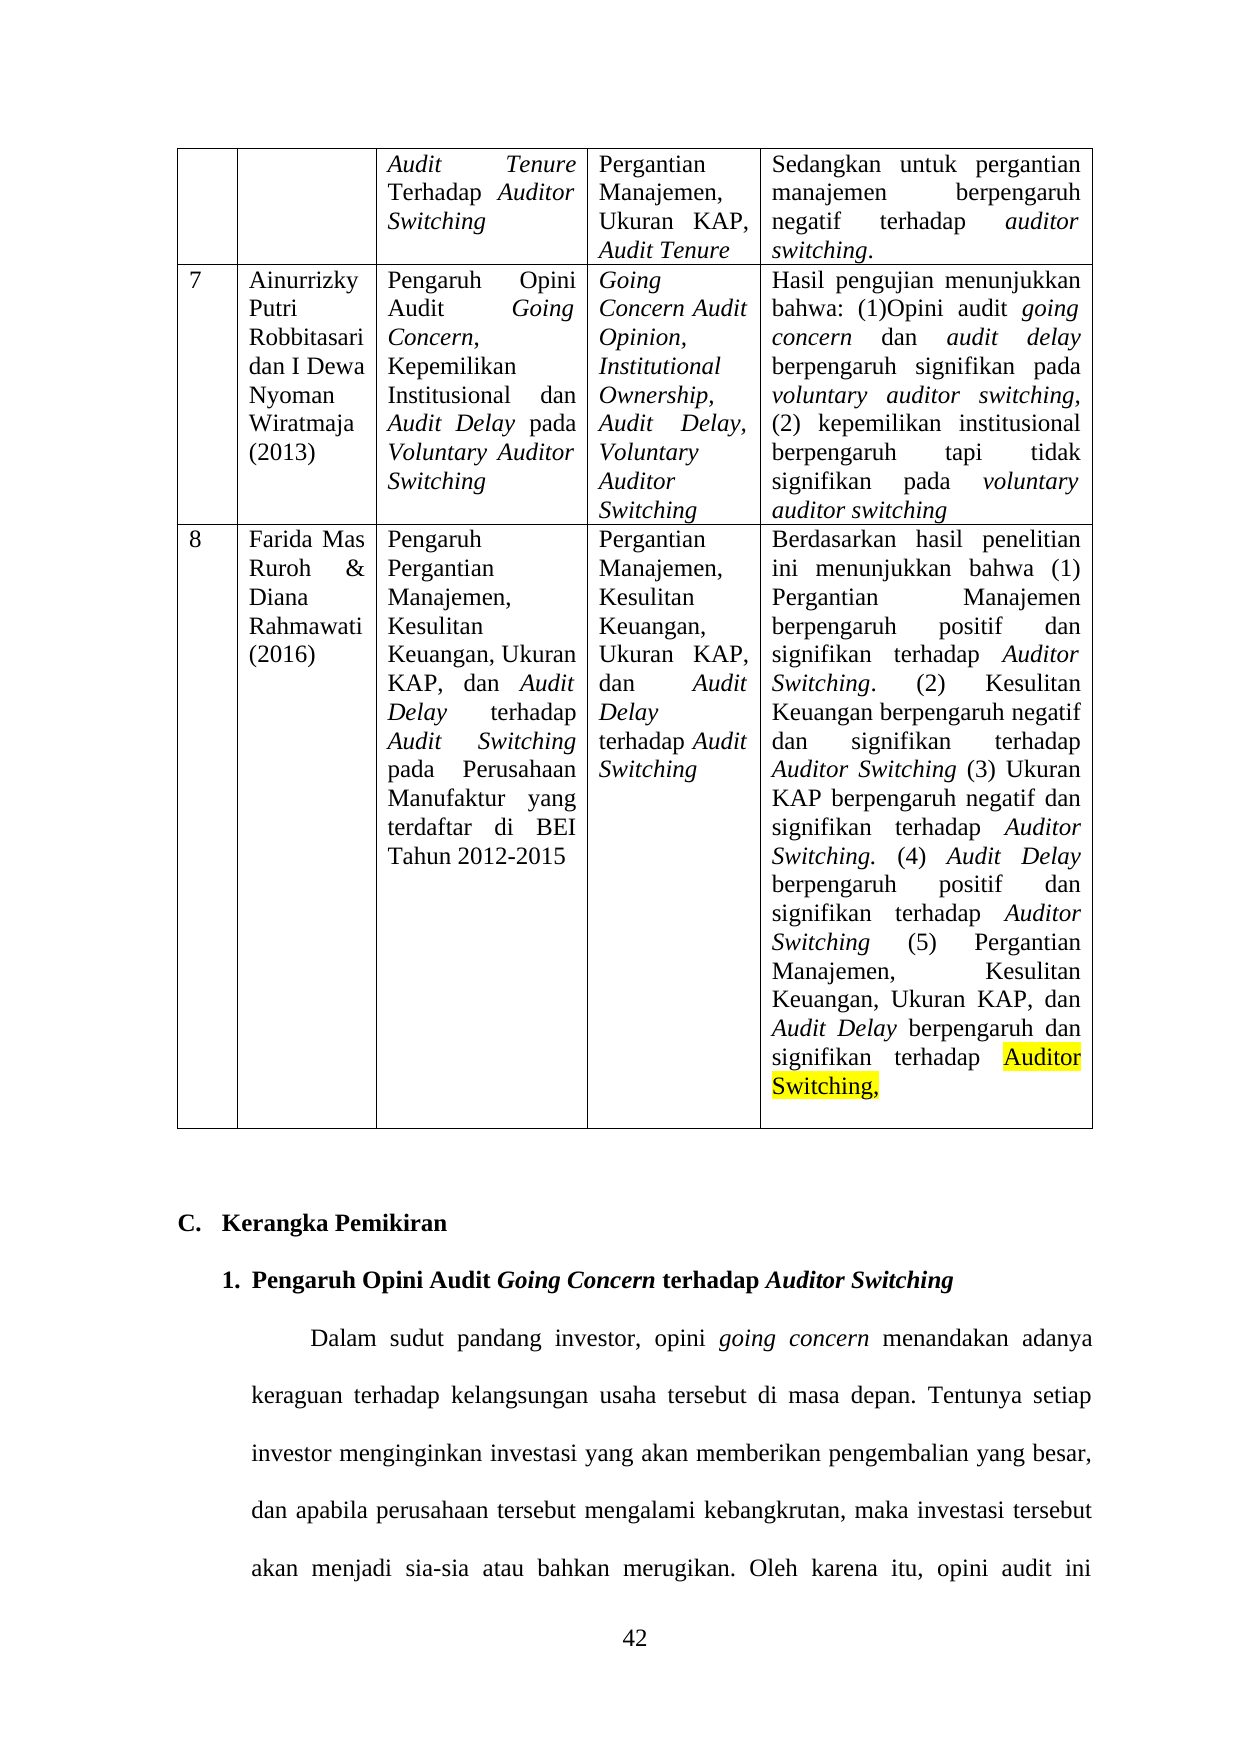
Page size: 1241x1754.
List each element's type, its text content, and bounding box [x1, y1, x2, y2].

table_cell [377, 149, 587, 264]
table_cell 7 [178, 265, 237, 523]
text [251, 1323, 1092, 1581]
table_cell Farida Mas Ruroh & Diana Rahmawati (2016) [238, 525, 376, 1128]
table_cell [761, 149, 1092, 264]
table_cell 6 [178, 149, 237, 264]
table_cell Pergantian Manajemen, Kesulitan Keuangan, Ukuran KAP, dan Audit Delay terhadap Audit Switching [588, 525, 760, 1128]
table_cell 8 [178, 525, 237, 1128]
subtitle Pengaruh Opini Audit Going Concern terhadap Auditor Switching [222, 1265, 1092, 1294]
table_cell Going Concern Audit Opinion, Institutional Ownership, Audit Delay, Voluntary Auditor Switching [588, 265, 760, 523]
table_cell Pengaruh Pergantian Manajemen, Kesulitan Keuangan, Ukuran KAP, dan Audit Delay terhadap Audit Switching pada Perusahaan Manufaktur yang terdaftar di BEI Tahun 2012-2015 [377, 525, 587, 1128]
table_cell Berdasarkan hasil penelitian ini menunjukkan bahwa (1) Pergantian Manajemen berpengaruh positif dan signifikan terhadap Auditor Switching. (2) Kesulitan Keuangan berpengaruh negatif dan signifikan terhadap Auditor Switching (3) Ukuran KAP berpengaruh negatif dan signifikan terhadap Auditor Switching. (4) Audit Delay berpengaruh positif dan signifikan terhadap Auditor Switching (5) Pergantian Manajemen, Kesulitan Keuangan, Ukuran KAP, dan Audit Delay berpengaruh dan signifikan terhadap Auditor Switching, [761, 525, 1092, 1128]
table_cell Pengaruh Opini Audit Going Concern, Kepemilikan Institusional dan Audit Delay pada Voluntary Auditor Switching [377, 265, 587, 523]
subtitle Kerangka Pemikiran [177, 1208, 1092, 1236]
table_cell Ainurrizky Putri Robbitasari dan I Dewa Nyoman Wiratmaja (2013) [238, 265, 376, 523]
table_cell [238, 149, 376, 264]
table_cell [588, 149, 760, 264]
table_cell Hasil pengujian menunjukkan bahwa: (1)Opini audit going concern dan audit delay berpengaruh signifikan pada voluntary auditor switching, (2) kepemilikan institusional berpengaruh tapi tidak signifikan pada voluntary auditor switching [761, 265, 1092, 523]
